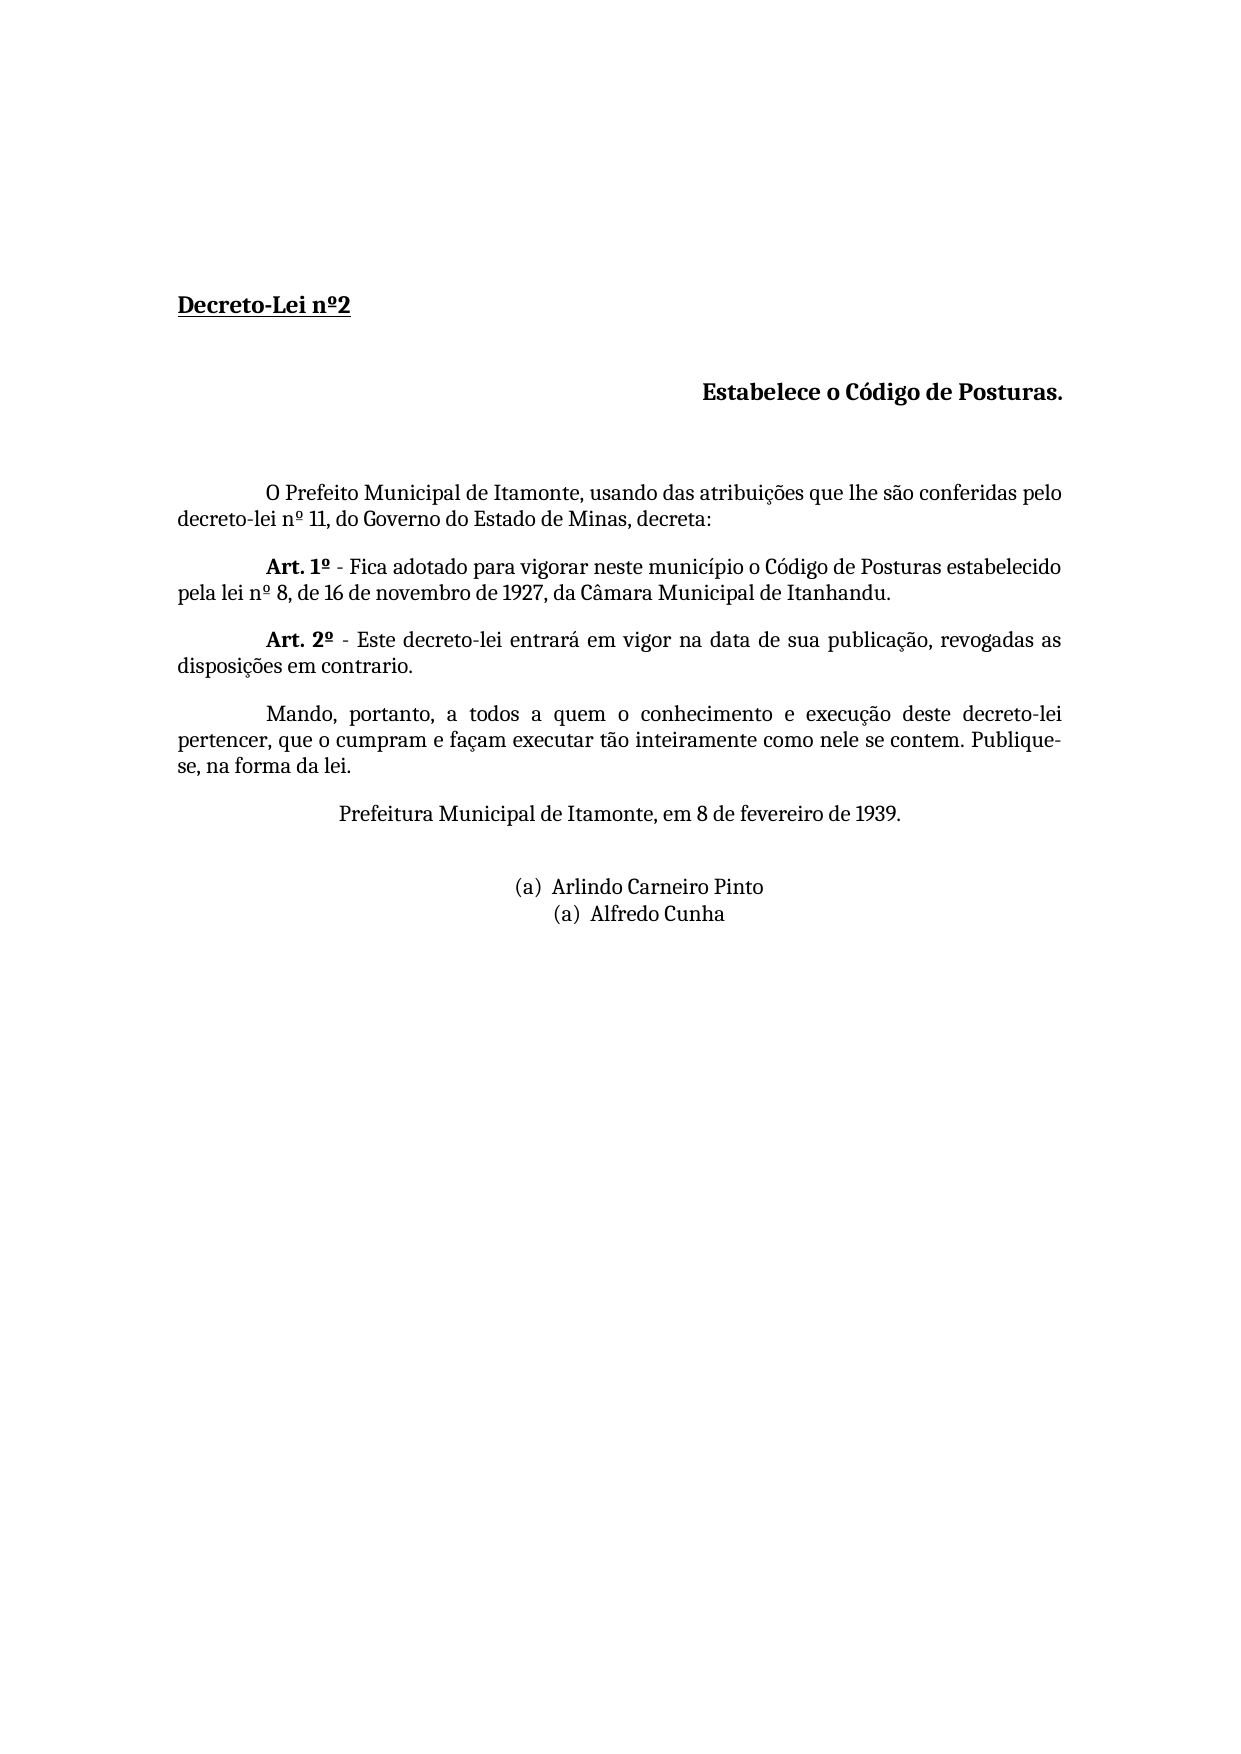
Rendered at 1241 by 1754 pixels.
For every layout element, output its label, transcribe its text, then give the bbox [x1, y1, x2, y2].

list Arlindo Carneiro Pinto [215, 874, 1063, 900]
text Decreto-Lei nº2 [177, 291, 1063, 320]
text O Prefeito Municipal de Itamonte, usando das atribuições que lhe são conferidas pelo decreto-lei nº 11, do Governo do Estado de Minas, decreta: [177, 480, 1063, 533]
text Art. 1º - Fica adotado para vigorar neste município o Código de Posturas estabelecido pela lei nº 8, de 16 de novembro de 1927, da Câmara Municipal de Itanhandu. [177, 553, 1063, 606]
text Art. 2º - Este decreto-lei entrará em vigor na data de sua publicação, revogadas as disposições em contrario. [177, 627, 1063, 680]
list Alfredo Cunha [215, 900, 1063, 927]
text Estabelece o Código de Posturas. [650, 378, 1063, 406]
text Mando, portanto, a todos a quem o conhecimento e execução deste decreto-lei pertencer, que o cumpram e façam executar tão inteiramente como nele se contem. Publique-se, na forma da lei. [177, 701, 1063, 779]
text Prefeitura Municipal de Itamonte, em 8 de fevereiro de 1939. [177, 800, 1063, 827]
